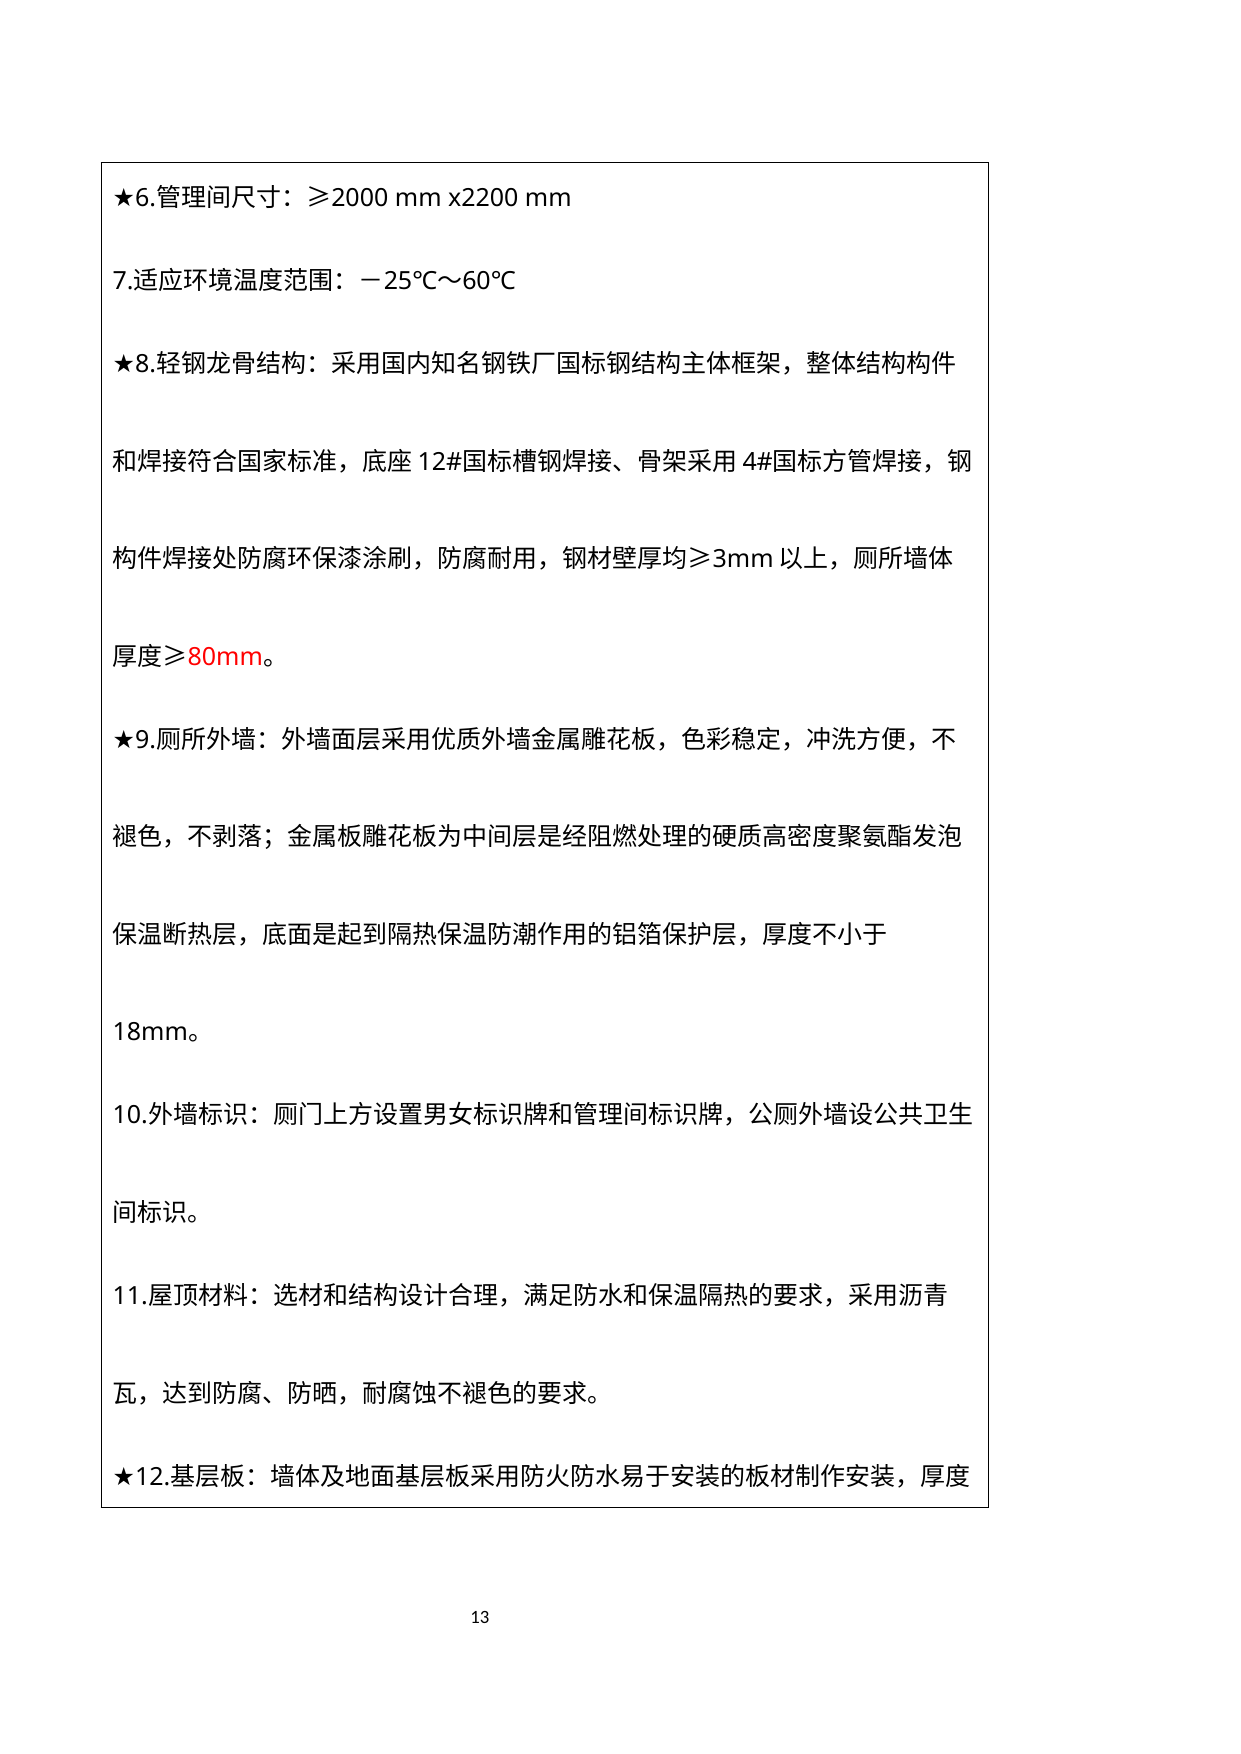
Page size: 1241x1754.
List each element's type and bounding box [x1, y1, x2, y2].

table_header [102, 163, 988, 1507]
